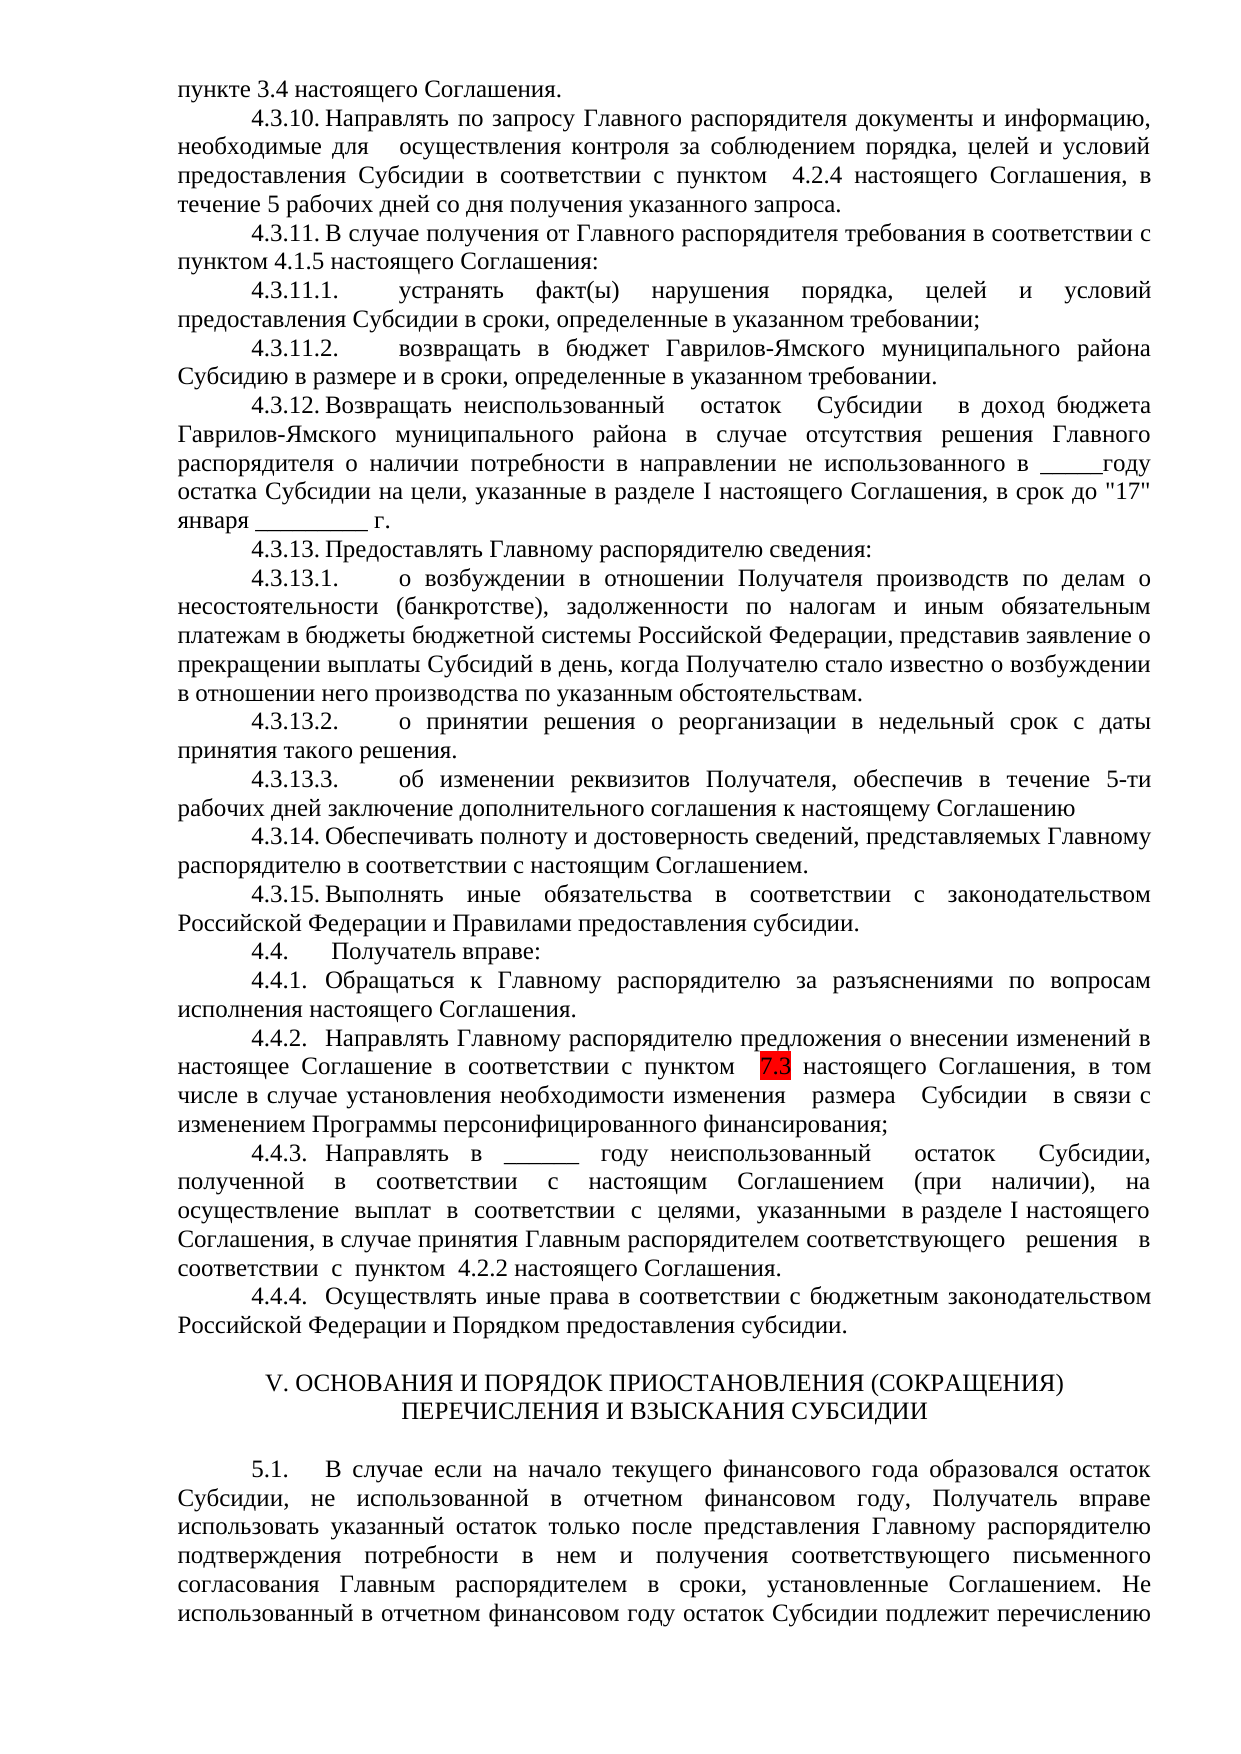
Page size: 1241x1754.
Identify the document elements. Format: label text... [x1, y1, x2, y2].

list Обращаться к Главному распорядителю за разъяснениями по вопросам исполнения настоящего Соглашения. [177, 965, 1152, 1023]
list Возвращать неиспользованный остаток Субсидии в доход бюджета Гаврилов-Ямского муниципального района в случае отсутствия решения Главного распорядителя о наличии потребности в направлении не использованного в _____году остатка Субсидии на цели, указанные в разделе I настоящего Соглашения, в срок до "17" января _________ г. [177, 390, 1152, 534]
list Получатель вправе: [177, 936, 1152, 965]
list возвращать в бюджет Гаврилов-Ямского муниципального района Субсидию в размере и в сроки, определенные в указанном требовании. [177, 333, 1152, 390]
list Направлять Главному распорядителю предложения о внесении изменений в настоящее Соглашение в соответствии с пунктом 7.3 настоящего Соглашения, в том числе в случае установления необходимости изменения размера Субсидии в связи с изменением Программы персонифицированного финансирования; [177, 1023, 1152, 1138]
list Направлять по запросу Главного распорядителя документы и информацию, необходимые для осуществления контроля за соблюдением порядка, целей и условий предоставления Субсидии в соответствии с пунктом 4.2.4 настоящего Соглашения, в течение 5 рабочих дней со дня получения указанного запроса. [177, 103, 1152, 218]
list об изменении реквизитов Получателя, обеспечив в течение 5-ти рабочих дней заключение дополнительного соглашения к настоящему Соглашению [177, 764, 1152, 821]
list Осуществлять иные права в соответствии с бюджетным законодательством Российской Федерации и Порядком предоставления субсидии. [177, 1281, 1152, 1339]
list о возбуждении в отношении Получателя производств по делам о несостоятельности (банкротстве), задолженности по налогам и иным обязательным платежам в бюджеты бюджетной системы Российской Федерации, представив заявление о прекращении выплаты Субсидий в день, когда Получателю стало известно о возбуждении в отношении него производства по указанным обстоятельствам. [177, 563, 1152, 706]
list о принятии решения о реорганизации в недельный срок с даты принятия такого решения. [177, 706, 1152, 764]
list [177, 1454, 1152, 1626]
list Предоставлять Главному распорядителю сведения: [177, 534, 1152, 563]
text ПЕРЕЧИСЛЕНИЯ И ВЗЫСКАНИЯ СУБСИДИИ [177, 1396, 1152, 1425]
list В случае получения от Главного распорядителя требования в соответствии с пунктом 4.1.6 настоящего Соглашения: [177, 218, 1152, 275]
list устранять факт(ы) нарушения порядка, целей и условий предоставления Субсидии в сроки, определенные в указанном требовании; [177, 275, 1152, 333]
list Обеспечивать полноту и достоверность сведений, представляемых Главному распорядителю в соответствии с настоящим Соглашением. [177, 821, 1152, 879]
text V. ОСНОВАНИЯ И ПОРЯДОК ПРИОСТАНОВЛЕНИЯ (СОКРАЩЕНИЯ) [177, 1368, 1152, 1396]
list Выполнять иные обязательства в соответствии с законодательством Российской Федерации и Правилами предоставления субсидии. [177, 879, 1152, 936]
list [177, 74, 1152, 103]
list Направлять в ______ году неиспользованный остаток Субсидии, полученной в соответствии с настоящим Соглашением (при наличии), на осуществление выплат в соответствии с целями, указанными в разделе I настоящего Соглашения, в случае принятия Главным распорядителем соответствующего решения в соответствии с пунктом 4.2.2 настоящего Соглашения. [177, 1138, 1152, 1281]
